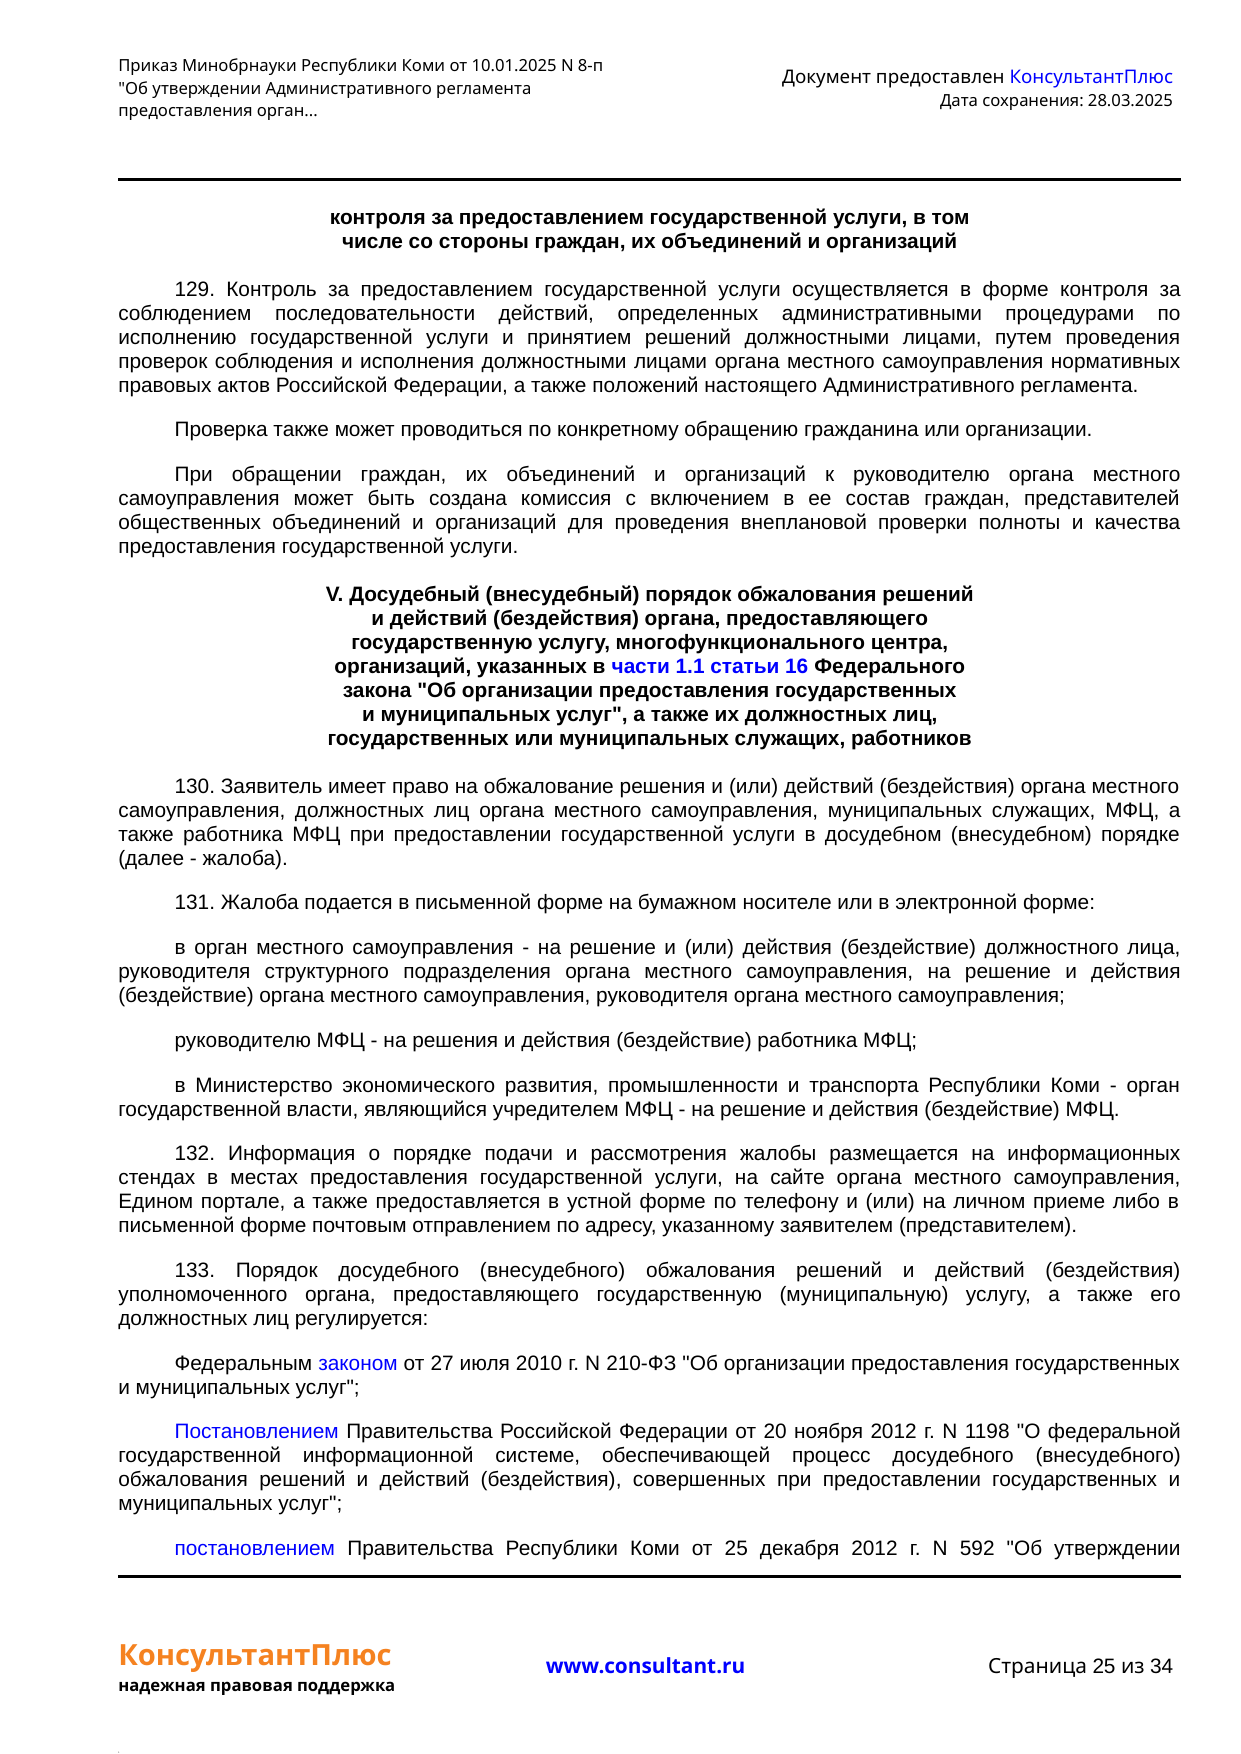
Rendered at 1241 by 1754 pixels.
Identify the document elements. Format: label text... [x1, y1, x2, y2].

text 133. Порядок досудебного (внесудебного) обжалования решений и действий (бездействия) уполномоченного органа, предоставляющего государственную (муниципальную) услугу, а также его должностных лиц регулируется: [118, 1258, 1181, 1330]
title государственную услугу, многофункционального центра, [118, 630, 1181, 654]
text 130. Заявитель имеет право на обжалование решения и (или) действий (бездействия) органа местного самоуправления, должностных лиц органа местного самоуправления, муниципальных служащих, МФЦ, а также работника МФЦ при предоставлении государственной услуги в досудебном (внесудебном) порядке (далее - жалоба). [118, 773, 1181, 869]
text 132. Информация о порядке подачи и рассмотрения жалобы размещается на информационных стендах в местах предоставления государственной услуги, на сайте органа местного самоуправления, Едином портале, а также предоставляется в устной форме по телефону и (или) на личном приеме либо в письменной форме почтовым отправлением по адресу, указанному заявителем (представителем). [118, 1141, 1181, 1237]
title числе со стороны граждан, их объединений и организаций [118, 229, 1181, 253]
title закона "Об организации предоставления государственных [118, 678, 1181, 702]
text Проверка также может проводиться по конкретному обращению гражданина или организации. [118, 417, 1181, 441]
text При обращении граждан, их объединений и организаций к руководителю органа местного самоуправления может быть создана комиссия с включением в ее состав граждан, представителей общественных объединений и организаций для проведения внеплановой проверки полноты и качества предоставления государственной услуги. [118, 462, 1181, 558]
text 129. Контроль за предоставлением государственной услуги осуществляется в форме контроля за соблюдением последовательности действий, определенных административными процедурами по исполнению государственной услуги и принятием решений должностными лицами, путем проведения проверок соблюдения и исполнения должностными лицами органа местного самоуправления нормативных правовых актов Российской Федерации, а также положений настоящего Административного регламента. [118, 277, 1181, 396]
text Федеральным законом от 27 июля 2010 г. N 210-ФЗ "Об организации предоставления государственных и муниципальных услуг"; [118, 1351, 1181, 1398]
title и муниципальных услуг", а также их должностных лиц, [118, 702, 1181, 726]
text в орган местного самоуправления - на решение и (или) действия (бездействие) должностного лица, руководителя структурного подразделения органа местного самоуправления, на решение и действия (бездействие) органа местного самоуправления, руководителя органа местного самоуправления; [118, 935, 1181, 1007]
title контроля за предоставлением государственной услуги, в том [118, 205, 1181, 229]
title и действий (бездействия) органа, предоставляющего [118, 606, 1181, 630]
title государственных или муниципальных служащих, работников [118, 726, 1181, 749]
text 131. Жалоба подается в письменной форме на бумажном носителе или в электронной форме: [118, 890, 1181, 914]
text руководителю МФЦ - на решения и действия (бездействие) работника МФЦ; [118, 1028, 1181, 1052]
text в Министерство экономического развития, промышленности и транспорта Республики Коми - орган государственной власти, являющийся учредителем МФЦ - на решение и действия (бездействие) МФЦ. [118, 1072, 1181, 1120]
text Постановлением Правительства Российской Федерации от 20 ноября 2012 г. N 1198 "О федеральной государственной информационной системе, обеспечивающей процесс досудебного (внесудебного) обжалования решений и действий (бездействия), совершенных при предоставлении государственных и муниципальных услуг"; [118, 1419, 1181, 1515]
title V. Досудебный (внесудебный) порядок обжалования решений [118, 582, 1181, 606]
title организаций, указанных в части 1.1 статьи 16 Федерального [118, 654, 1181, 678]
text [118, 1536, 1181, 1560]
